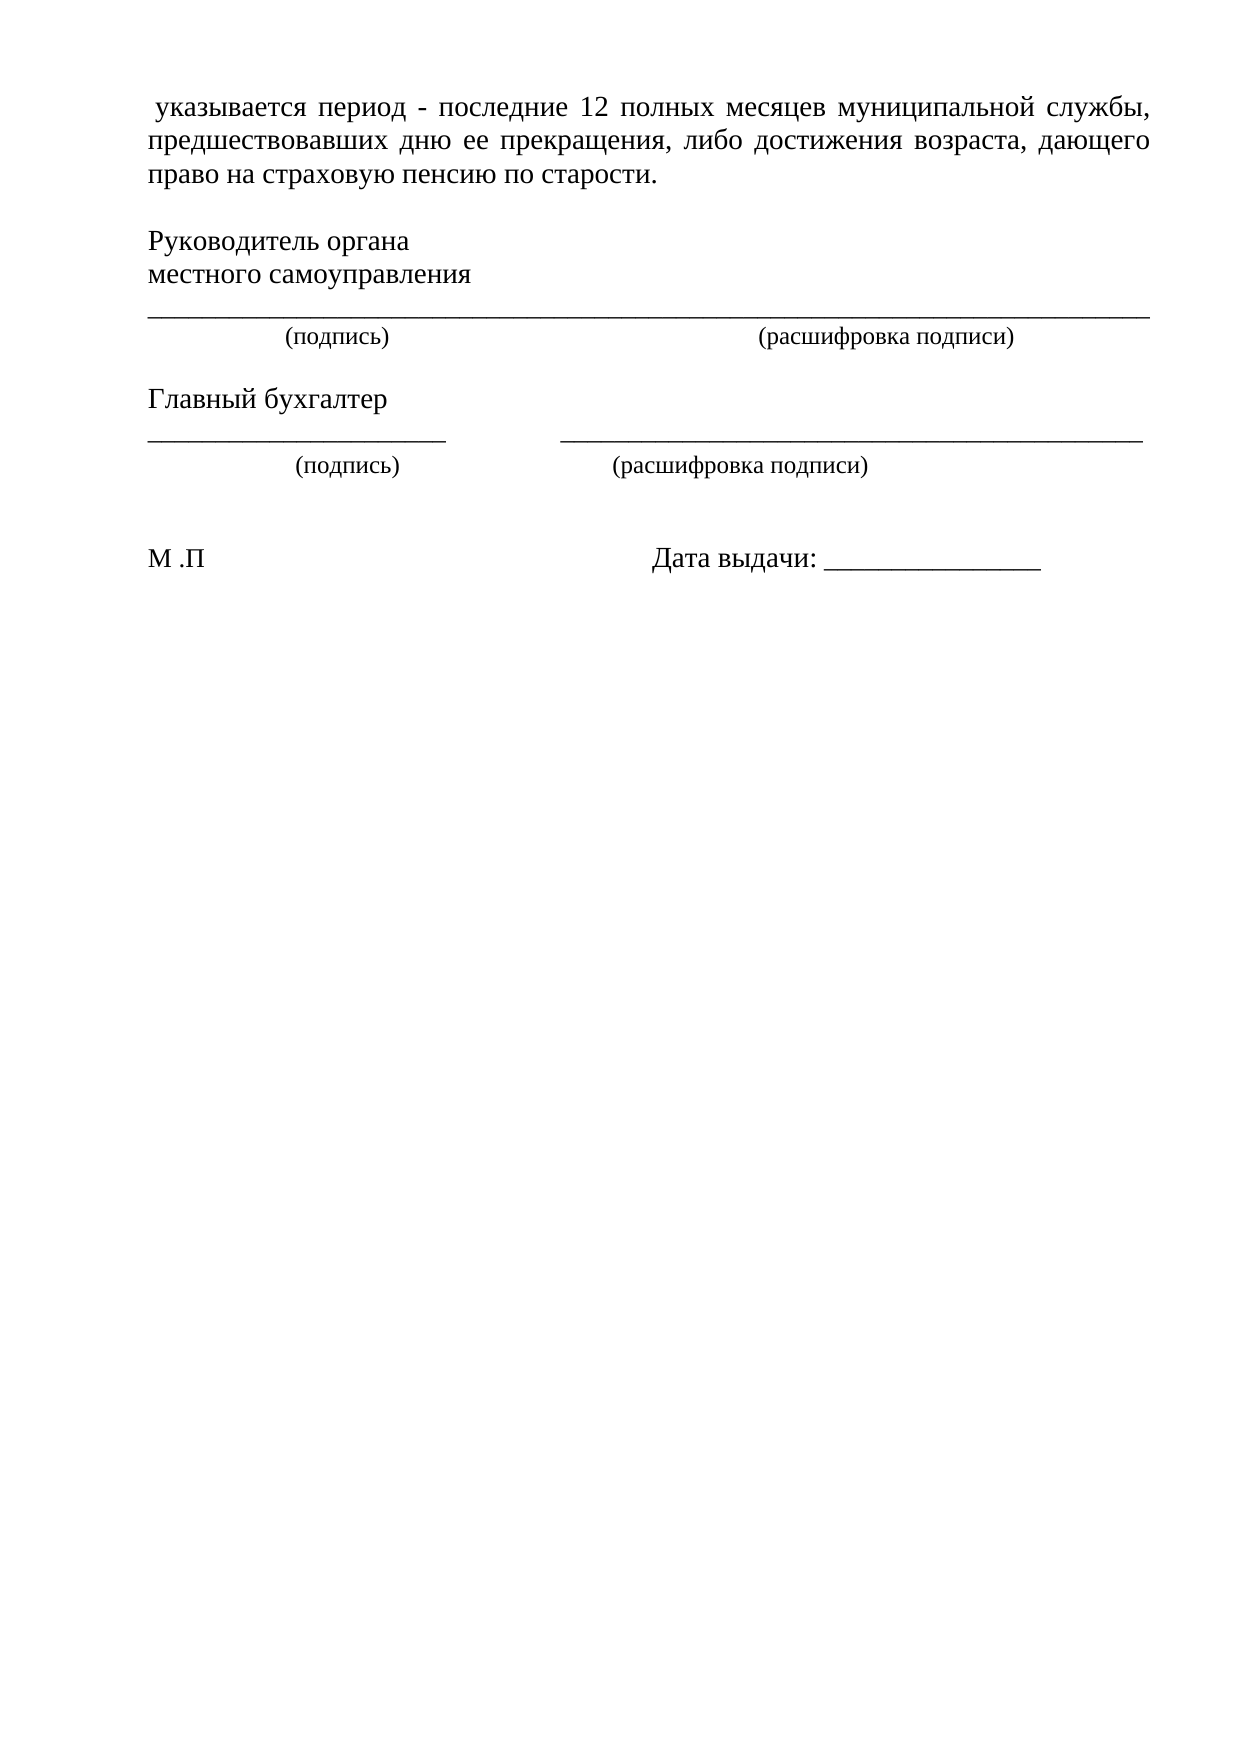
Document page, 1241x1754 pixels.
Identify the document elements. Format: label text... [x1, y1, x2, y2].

text местного самоуправления __________________________________________________________________________ [148, 256, 1152, 321]
text указывается период - последние 12 полных месяцев муниципальной службы, предшествовавших дню ее прекращения, либо достижения возраста, дающего право на страховую пенсию по старости. [148, 89, 1152, 189]
text Главный бухгалтер [148, 381, 1152, 414]
text (подпись) (расшифровка подписи) [221, 450, 1152, 479]
text ______________________ ___________________________________________ [148, 414, 1152, 446]
text Руководитель органа [148, 223, 1152, 256]
text М .П Дата выдачи: ________________ [148, 540, 1152, 573]
text (подпись) (расшифровка подписи) [148, 321, 1152, 350]
